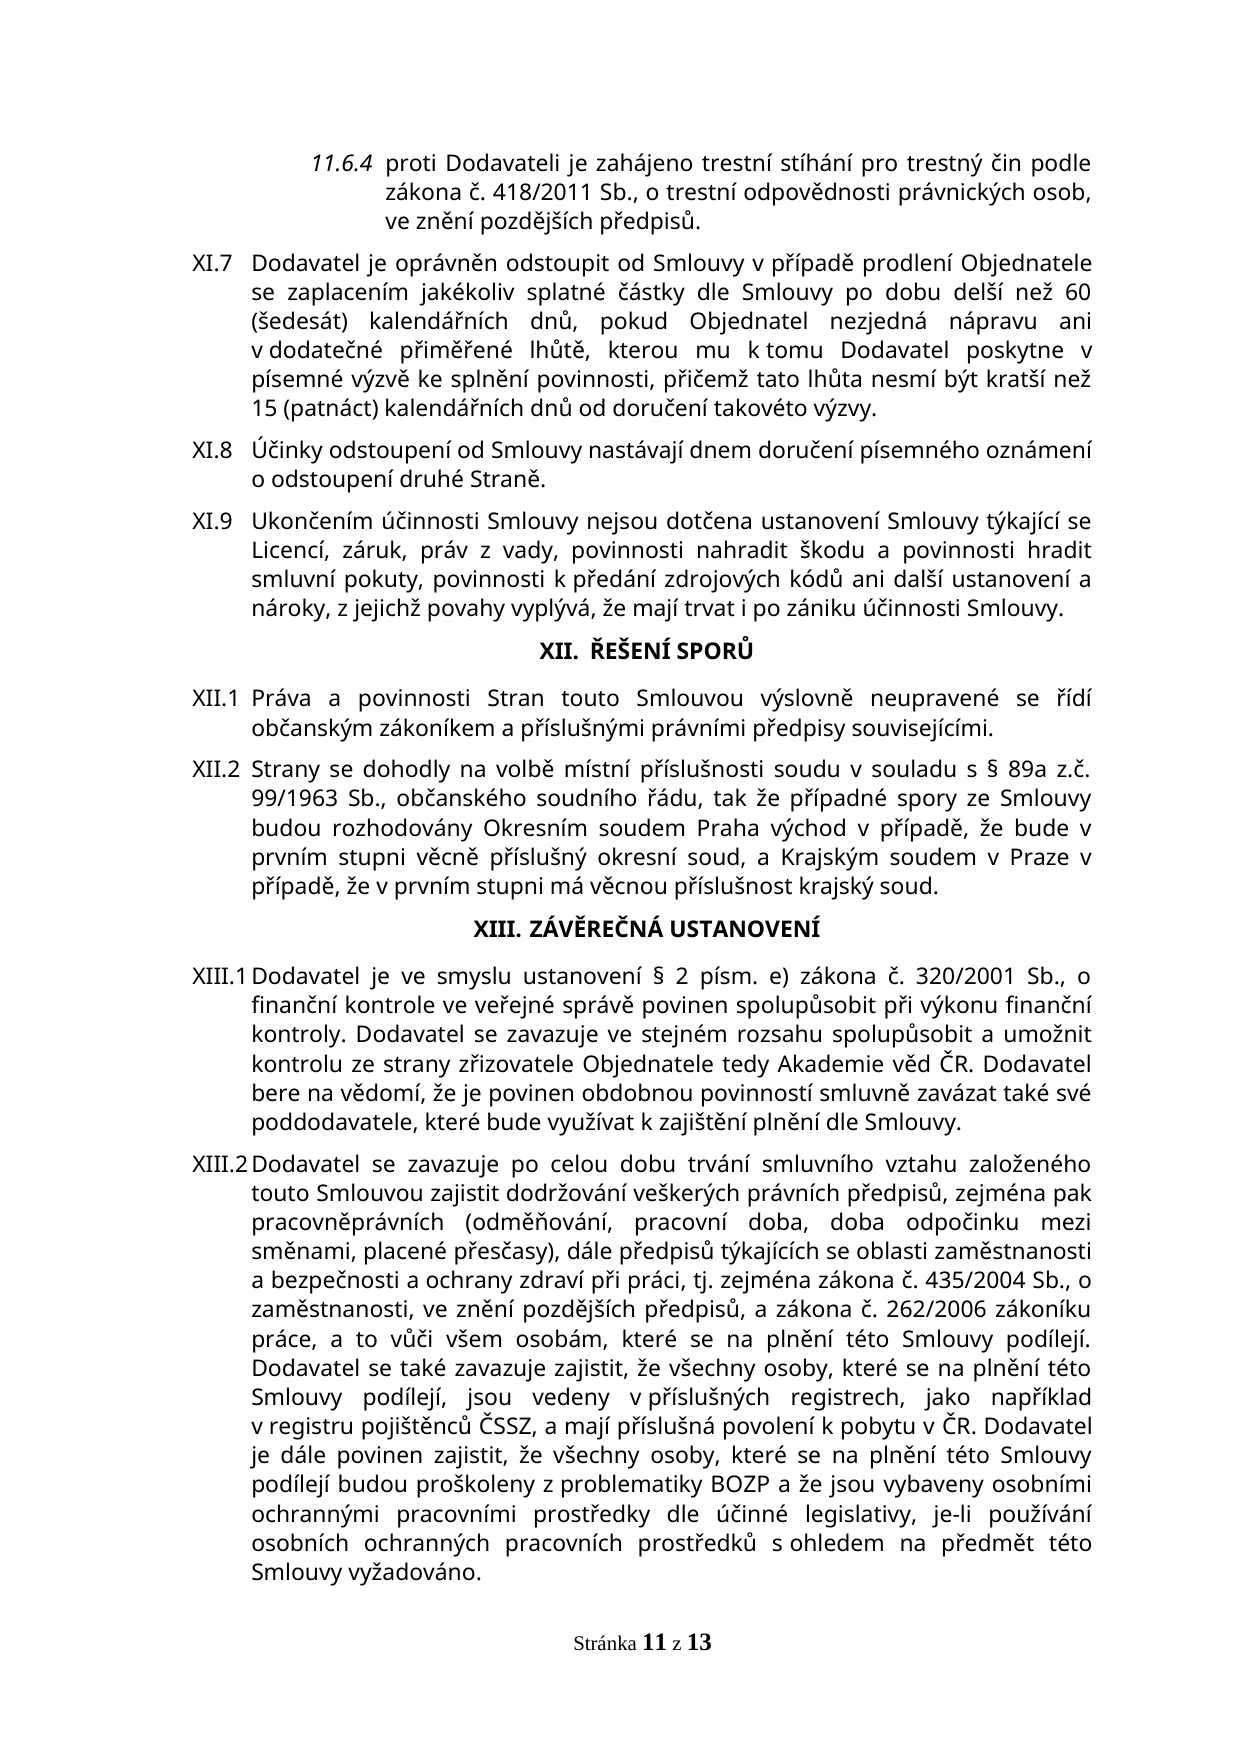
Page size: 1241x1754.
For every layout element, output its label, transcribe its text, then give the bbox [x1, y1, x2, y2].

list proti Dodavateli je zahájeno trestní stíhání pro trestný čin podle zákona č. 418/2011 Sb., o trestní odpovědnosti právnických osob, ve znění pozdějších předpisů. [310, 148, 1093, 235]
list Práva a povinnosti Stran touto Smlouvou výslovně neupravené se řídí občanským zákoníkem a příslušnými právními předpisy souvisejícími. [192, 683, 1093, 742]
list Dodavatel se zavazuje po celou dobu trvání smluvního vztahu založeného touto Smlouvou zajistit dodržování veškerých právních předpisů, zejména pak pracovněprávních (odměňování, pracovní doba, doba odpočinku mezi směnami, placené přesčasy), dále předpisů týkajících se oblasti zaměstnanosti a bezpečnosti a ochrany zdraví při práci, tj. zejména zákona č. 435/2004 Sb., o zaměstnanosti, ve znění pozdějších předpisů, a zákona č. 262/2006 zákoníku práce, a to vůči všem osobám, které se na plnění této Smlouvy podílejí. Dodavatel se také zavazuje zajistit, že všechny osoby, které se na plnění této Smlouvy podílejí, jsou vedeny v příslušných registrech, jako například v registru pojištěnců ČSSZ, a mají příslušná povolení k pobytu v ČR. Dodavatel je dále povinen zajistit, že všechny osoby, které se na plnění této Smlouvy podílejí budou proškoleny z problematiky BOZP a že jsou vybaveny osobními ochrannými pracovními prostředky dle účinné legislativy, je-li používání osobních ochranných pracovních prostředků s ohledem na předmět této Smlouvy vyžadováno. [192, 1149, 1093, 1586]
list Účinky odstoupení od Smlouvy nastávají dnem doručení písemného oznámení o odstoupení druhé Straně. [192, 435, 1093, 493]
list Dodavatel je ve smyslu ustanovení § 2 písm. e) zákona č. 320/2001 Sb., o finanční kontrole ve veřejné správě povinen spolupůsobit při výkonu finanční kontroly. Dodavatel se zavazuje ve stejném rozsahu spolupůsobit a umožnit kontrolu ze strany zřizovatele Objednatele tedy Akademie věd ČR. Dodavatel bere na vědomí, že je povinen obdobnou povinností smluvně zavázat také své poddodavatele, které bude využívat k zajištění plnění dle Smlouvy. [192, 961, 1093, 1136]
list Strany se dohodly na volbě místní příslušnosti soudu v souladu s § 89a z.č. 99/1963 Sb., občanského soudního řádu, tak že případné spory ze Smlouvy budou rozhodovány Okresním soudem Praha východ v případě, že bude v prvním stupni věcně příslušný okresní soud, a Krajským soudem v Praze v případě, že v prvním stupni má věcnou příslušnost krajský soud. [192, 754, 1093, 900]
list Dodavatel je oprávněn odstoupit od Smlouvy v případě prodlení Objednatele se zaplacením jakékoliv splatné částky dle Smlouvy po dobu delší než 60 (šedesát) kalendářních dnů, pokud Objednatel nezjedná nápravu ani v dodatečné přiměřené lhůtě, kterou mu k tomu Dodavatel poskytne v písemné výzvě ke splnění povinnosti, přičemž tato lhůta nesmí být kratší než 15 (patnáct) kalendářních dnů od doručení takovéto výzvy. [192, 248, 1093, 423]
list Ukončením účinnosti Smlouvy nejsou dotčena ustanovení Smlouvy týkající se Licencí, záruk, práv z vady, povinnosti nahradit škodu a povinnosti hradit smluvní pokuty, povinnosti k předání zdrojových kódů ani další ustanovení a nároky, z jejichž povahy vyplývá, že mají trvat i po zániku účinnosti Smlouvy. [192, 506, 1093, 623]
subtitle ŘEŠENÍ SPORŮ [201, 635, 1093, 666]
subtitle ZÁVĚREČNÁ USTANOVENÍ [201, 913, 1093, 944]
